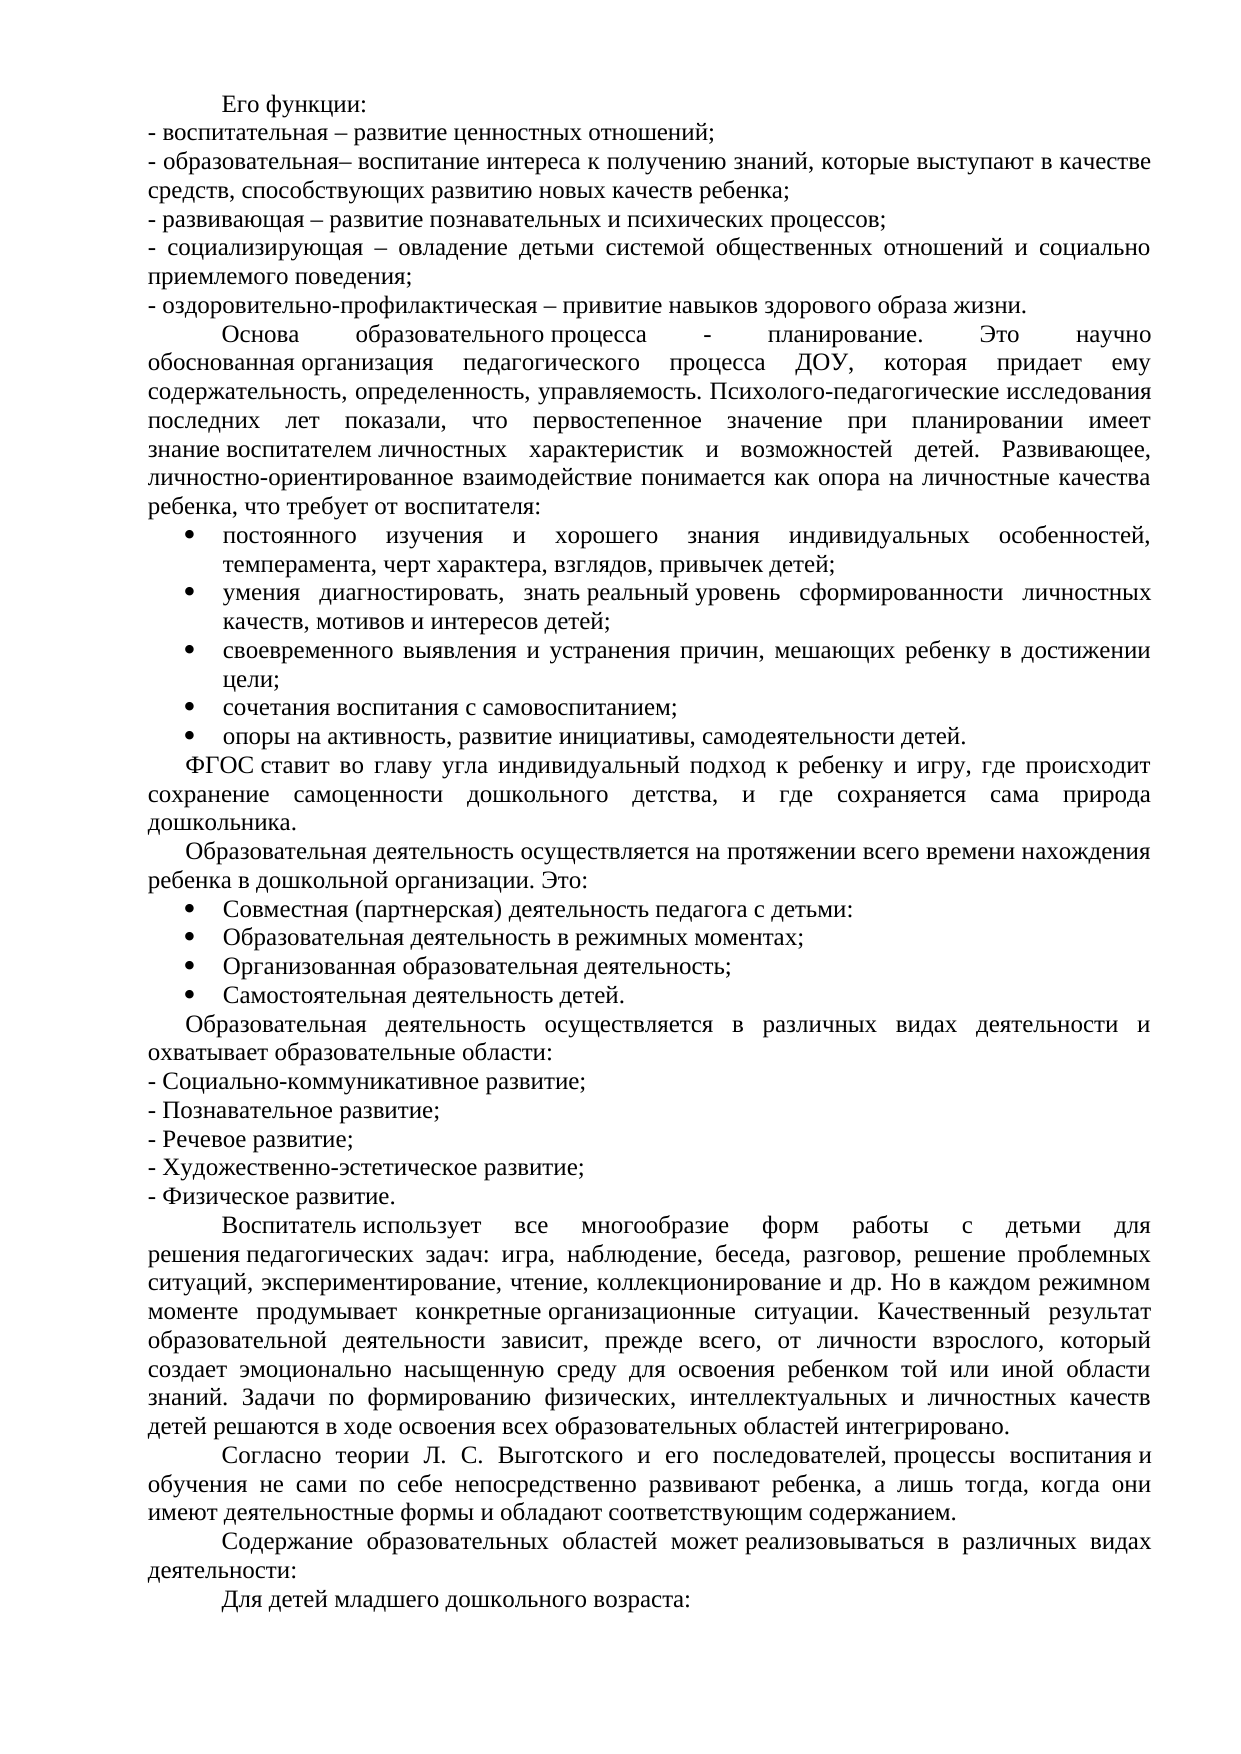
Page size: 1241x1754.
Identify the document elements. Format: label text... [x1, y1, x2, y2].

text - Познавательное развитие; [148, 1095, 1152, 1124]
text ФГОС ставит во главу угла индивидуальный подход к ребенку и игру, где происходит сохранение самоценности дошкольного детства, и где сохраняется сама природа дошкольника. [148, 750, 1152, 836]
text Воспитатель использует все многообразие форм работы с детьми для решения педагогических задач: игра, наблюдение, беседа, разговор, решение проблемных ситуаций, экспериментирование, чтение, коллекционирование и др. Но в каждом режимном моменте продумывает конкретные организационные ситуации. Качественный результат образовательной деятельности зависит, прежде всего, от личности взрослого, который создает эмоционально насыщенную среду для освоения ребенком той или иной области знаний. Задачи по формированию физических, интеллектуальных и личностных качеств детей решаются в ходе освоения всех образовательных областей интегрировано. [148, 1210, 1152, 1440]
list сочетания воспитания с самовоспитанием; [185, 692, 1152, 721]
list своевременного выявления и устранения причин, мешающих ребенку в достижении цели; [185, 635, 1152, 692]
text - Художественно-эстетическое развитие; [148, 1152, 1152, 1181]
text - развивающая – развитие познавательных и психических процессов; [148, 204, 1152, 232]
text Образовательная деятельность осуществляется на протяжении всего времени нахождения ребенка в дошкольной организации. Это: [148, 836, 1152, 894]
list умения диагностировать, знать реальный уровень сформированности личностных качеств, мотивов и интересов детей; [185, 577, 1152, 635]
list постоянного изучения и хорошего знания индивидуальных особенностей, темперамента, черт характера, взглядов, привычек детей; [185, 520, 1152, 577]
list Организованная образовательная деятельность; [185, 951, 1152, 980]
text - образовательная– воспитание интереса к получению знаний, которые выступают в качестве средств, способствующих развитию новых качеств ребенка; [148, 146, 1152, 204]
text Для детей младшего дошкольного возраста: [148, 1584, 1152, 1612]
text - оздоровительно-профилактическая – привитие навыков здорового образа жизни. [148, 290, 1152, 319]
text Его функции: [148, 89, 1152, 117]
text - воспитательная – развитие ценностных отношений; [148, 117, 1152, 146]
list опоры на активность, развитие инициативы, самодеятельности детей. [185, 721, 1152, 750]
text - Социально-коммуникативное развитие; [148, 1066, 1152, 1095]
text - Физическое развитие. [148, 1181, 1152, 1210]
list Самостоятельная деятельность детей. [185, 980, 1152, 1009]
list Образовательная деятельность в режимных моментах; [185, 922, 1152, 951]
text - социализирующая – овладение детьми системой общественных отношений и социально приемлемого поведения; [148, 232, 1152, 290]
text Согласно теории Л. С. Выготского и его последователей, процессы воспитания и обучения не сами по себе непосредственно развивают ребенка, а лишь тогда, когда они имеют деятельностные формы и обладают соответствующим содержанием. [148, 1440, 1152, 1526]
text Основа образовательного процесса - планирование. Это научно обоснованная организация педагогического процесса ДОУ, которая придает ему содержательность, определенность, управляемость. Психолого-педагогические исследования последних лет показали, что первостепенное значение при планировании имеет знание воспитателем личностных характеристик и возможностей детей. Развивающее, личностно-ориентированное взаимодействие понимается как опора на личностные качества ребенка, что требует от воспитателя: [148, 319, 1152, 520]
text Образовательная деятельность осуществляется в различных видах деятельности и охватывает образовательные области: [148, 1009, 1152, 1066]
text - Речевое развитие; [148, 1124, 1152, 1152]
list Совместная (партнерская) деятельность педагога с детьми: [185, 894, 1152, 922]
text Содержание образовательных областей может реализовываться в различных видах деятельности: [148, 1526, 1152, 1584]
